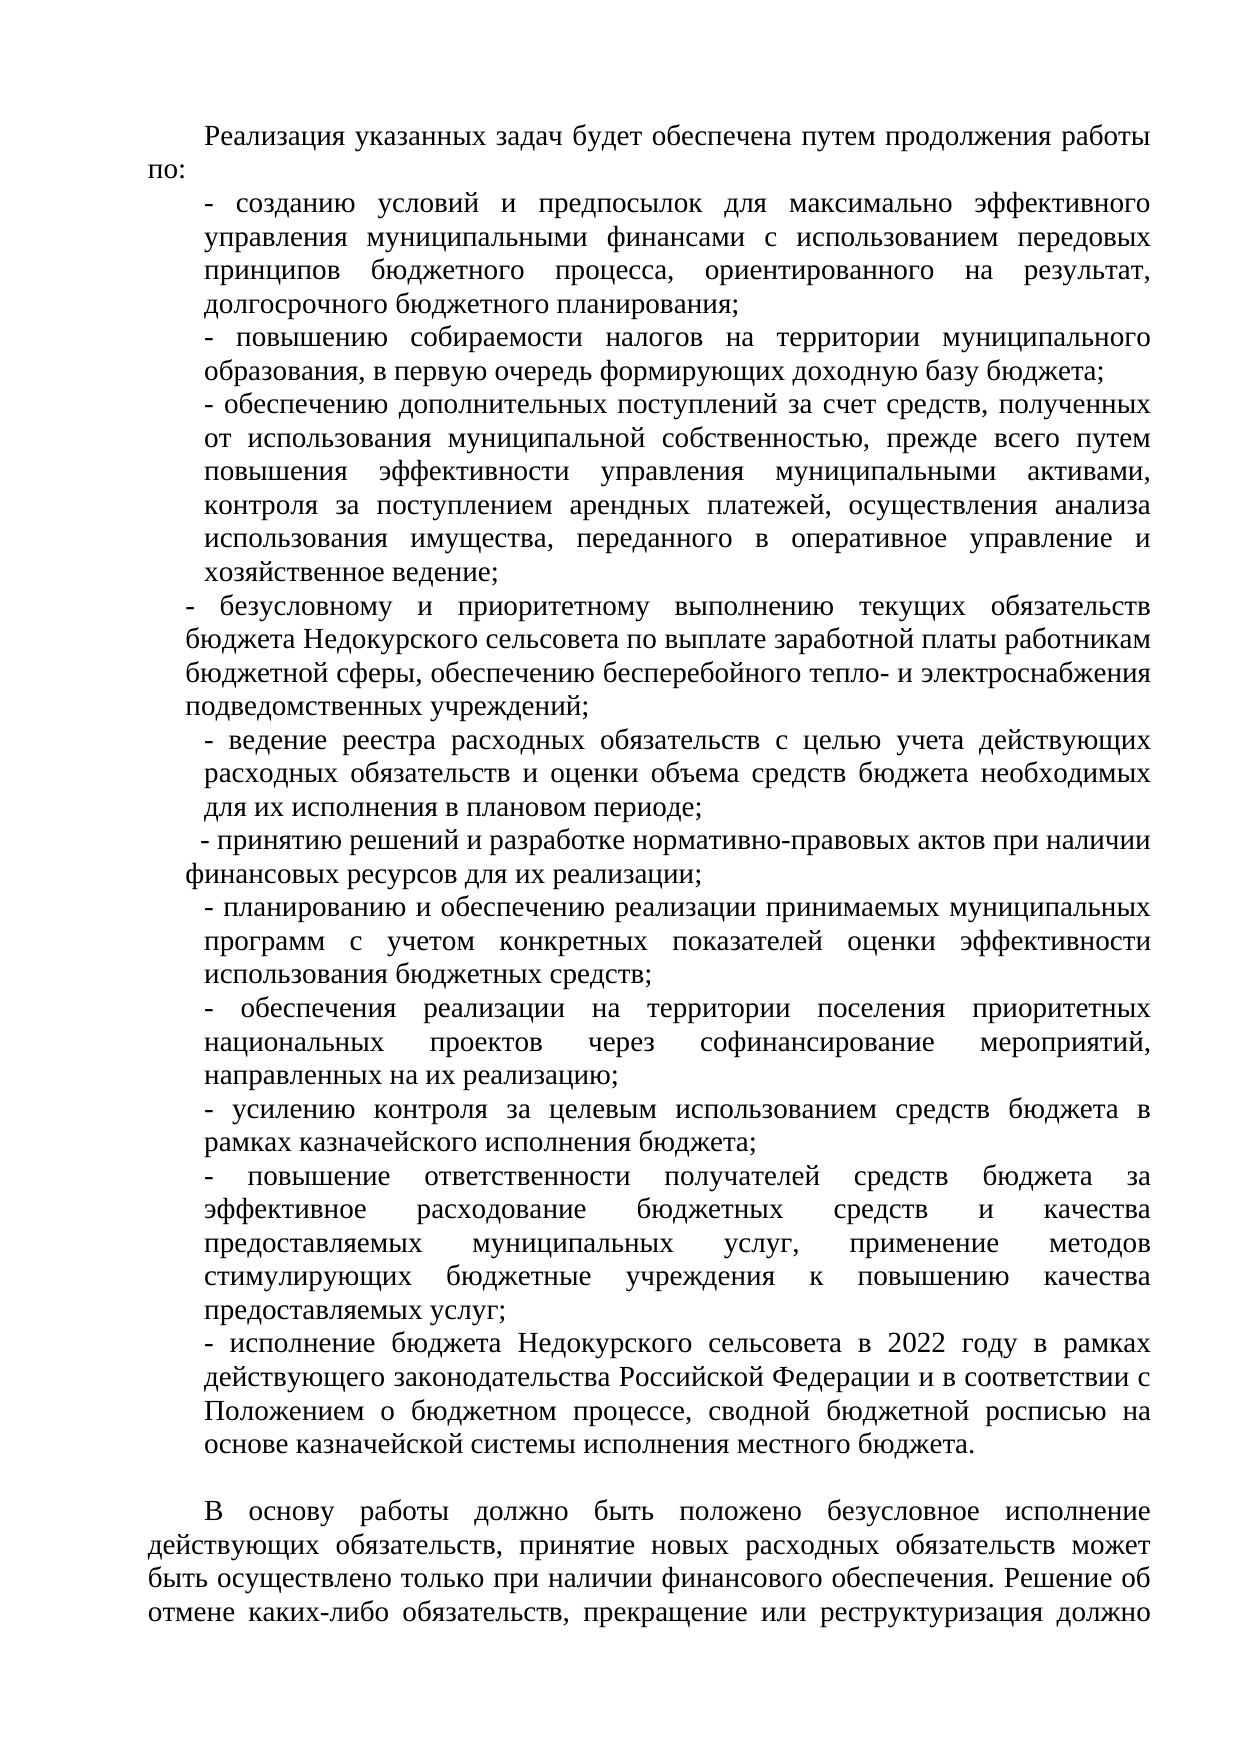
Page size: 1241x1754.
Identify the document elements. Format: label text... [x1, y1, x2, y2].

list - повышение ответственности получателей средств бюджета за эффективное расходование бюджетных средств и качества предоставляемых муниципальных услуг, применение методов стимулирующих бюджетные учреждения к повышению качества предоставляемых услуг; [204, 1158, 1152, 1326]
list - повышению собираемости налогов на территории муниципального образования, в первую очередь формирующих доходную базу бюджета; [204, 319, 1152, 386]
list - исполнение бюджета Недокурского сельсовета в 2022 году в рамках действующего законодательства Российской Федерации и в соответствии с Положением о бюджетном процессе, сводной бюджетной росписью на основе казначейской системы исполнения местного бюджета. [204, 1326, 1152, 1460]
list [148, 1493, 1152, 1627]
list - созданию условий и предпосылок для максимально эффективного управления муниципальными финансами с использованием передовых принципов бюджетного процесса, ориентированного на результат, долгосрочного бюджетного планирования; [204, 185, 1152, 319]
list - ведение реестра расходных обязательств с целью учета действующих расходных обязательств и оценки объема средств бюджета необходимых для их исполнения в плановом периоде; [204, 722, 1152, 822]
list - усилению контроля за целевым использованием средств бюджета в рамках казначейского исполнения бюджета; [204, 1091, 1152, 1158]
list - безусловному и приоритетному выполнению текущих обязательств бюджета Недокурского сельсовета по выплате заработной платы работникам бюджетной сферы, обеспечению бесперебойного тепло- и электроснабжения подведомственных учреждений; [185, 588, 1152, 722]
list - обеспечению дополнительных поступлений за счет средств, полученных от использования муниципальной собственностью, прежде всего путем повышения эффективности управления муниципальными активами, контроля за поступлением арендных платежей, осуществления анализа использования имущества, переданного в оперативное управление и хозяйственное ведение; [204, 386, 1152, 588]
list - планированию и обеспечению реализации принимаемых муниципальных программ с учетом конкретных показателей оценки эффективности использования бюджетных средств; [204, 889, 1152, 990]
list - принятию решений и разработке нормативно-правовых актов при наличии финансовых ресурсов для их реализации; [185, 822, 1152, 889]
list - обеспечения реализации на территории поселения приоритетных национальных проектов через софинансирование мероприятий, направленных на их реализацию; [204, 990, 1152, 1091]
list Реализация указанных задач будет обеспечена путем продолжения работы по: [148, 118, 1152, 185]
